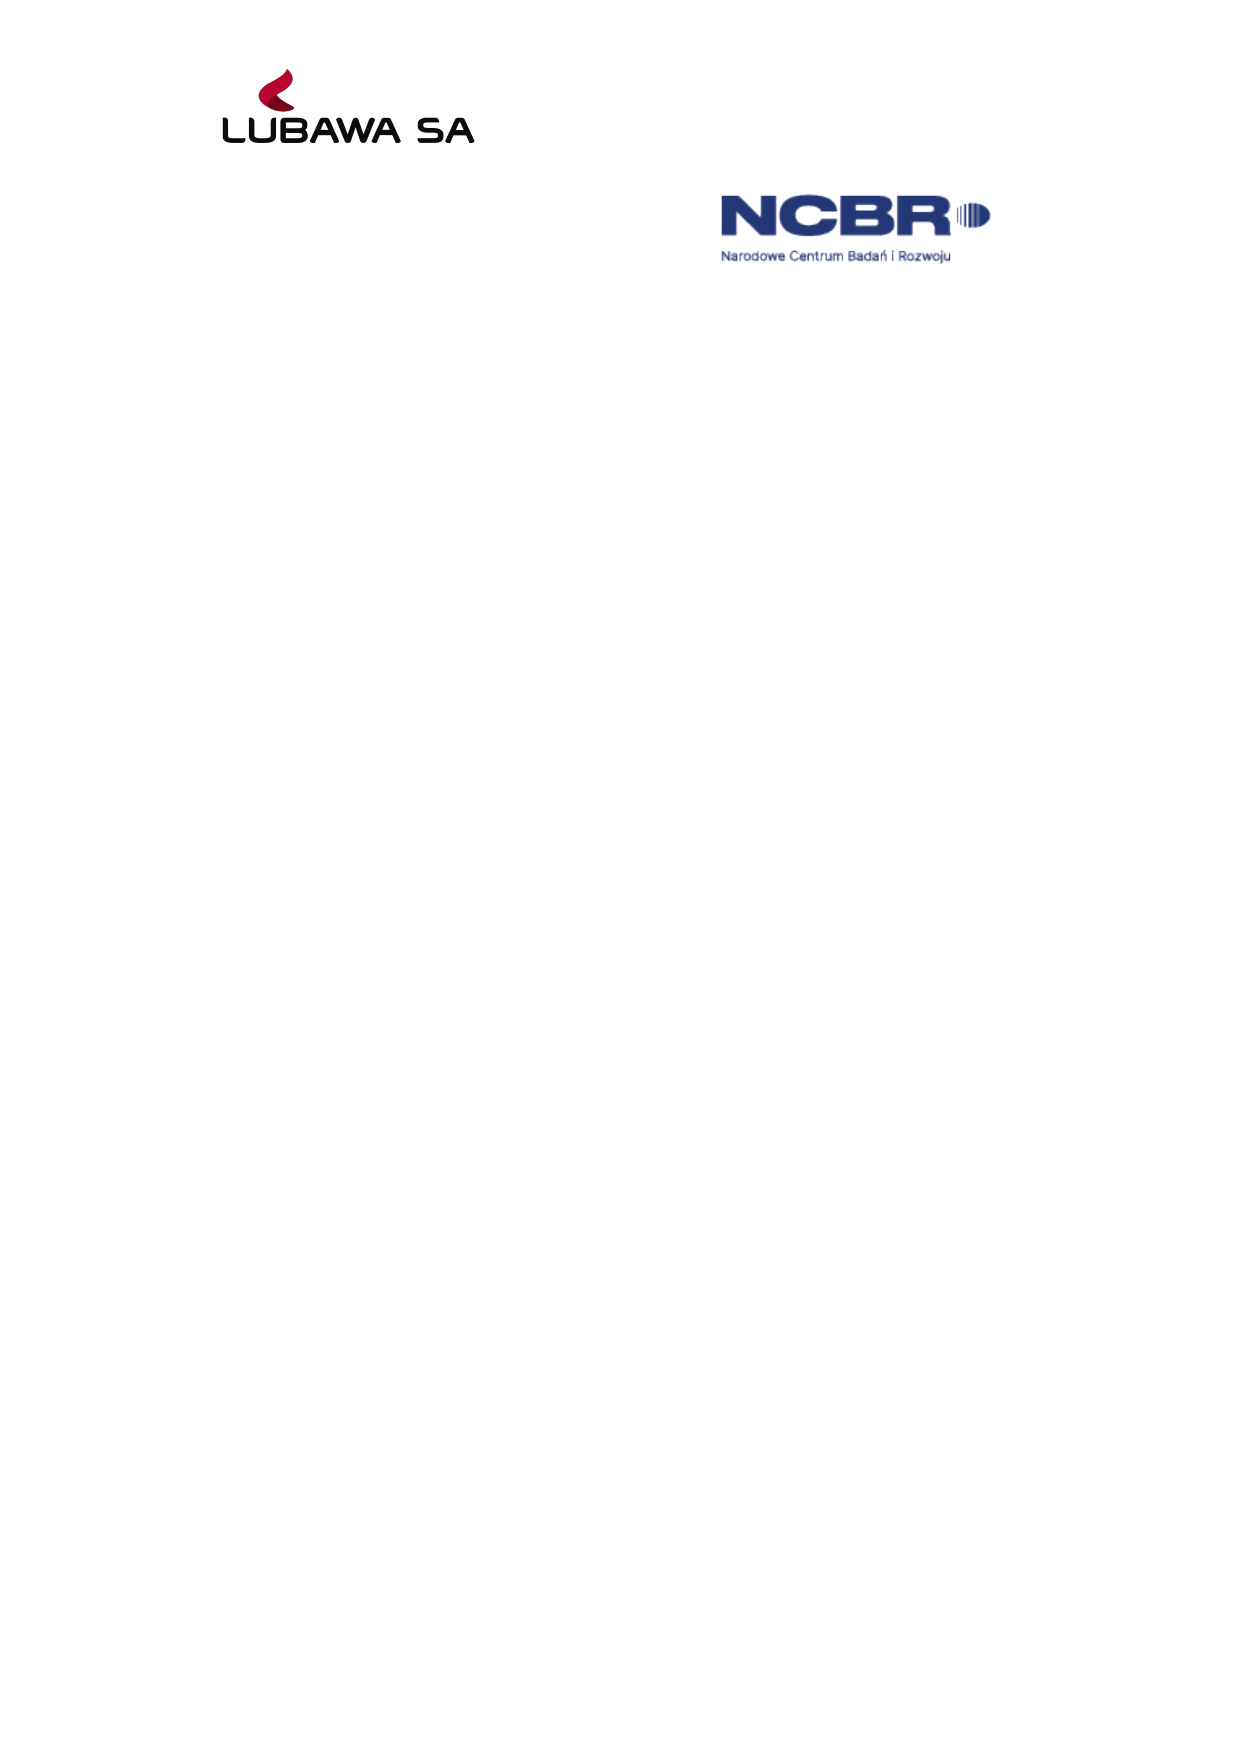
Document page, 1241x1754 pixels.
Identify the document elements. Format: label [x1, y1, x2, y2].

picture [712, 186, 995, 268]
picture [216, 61, 481, 151]
